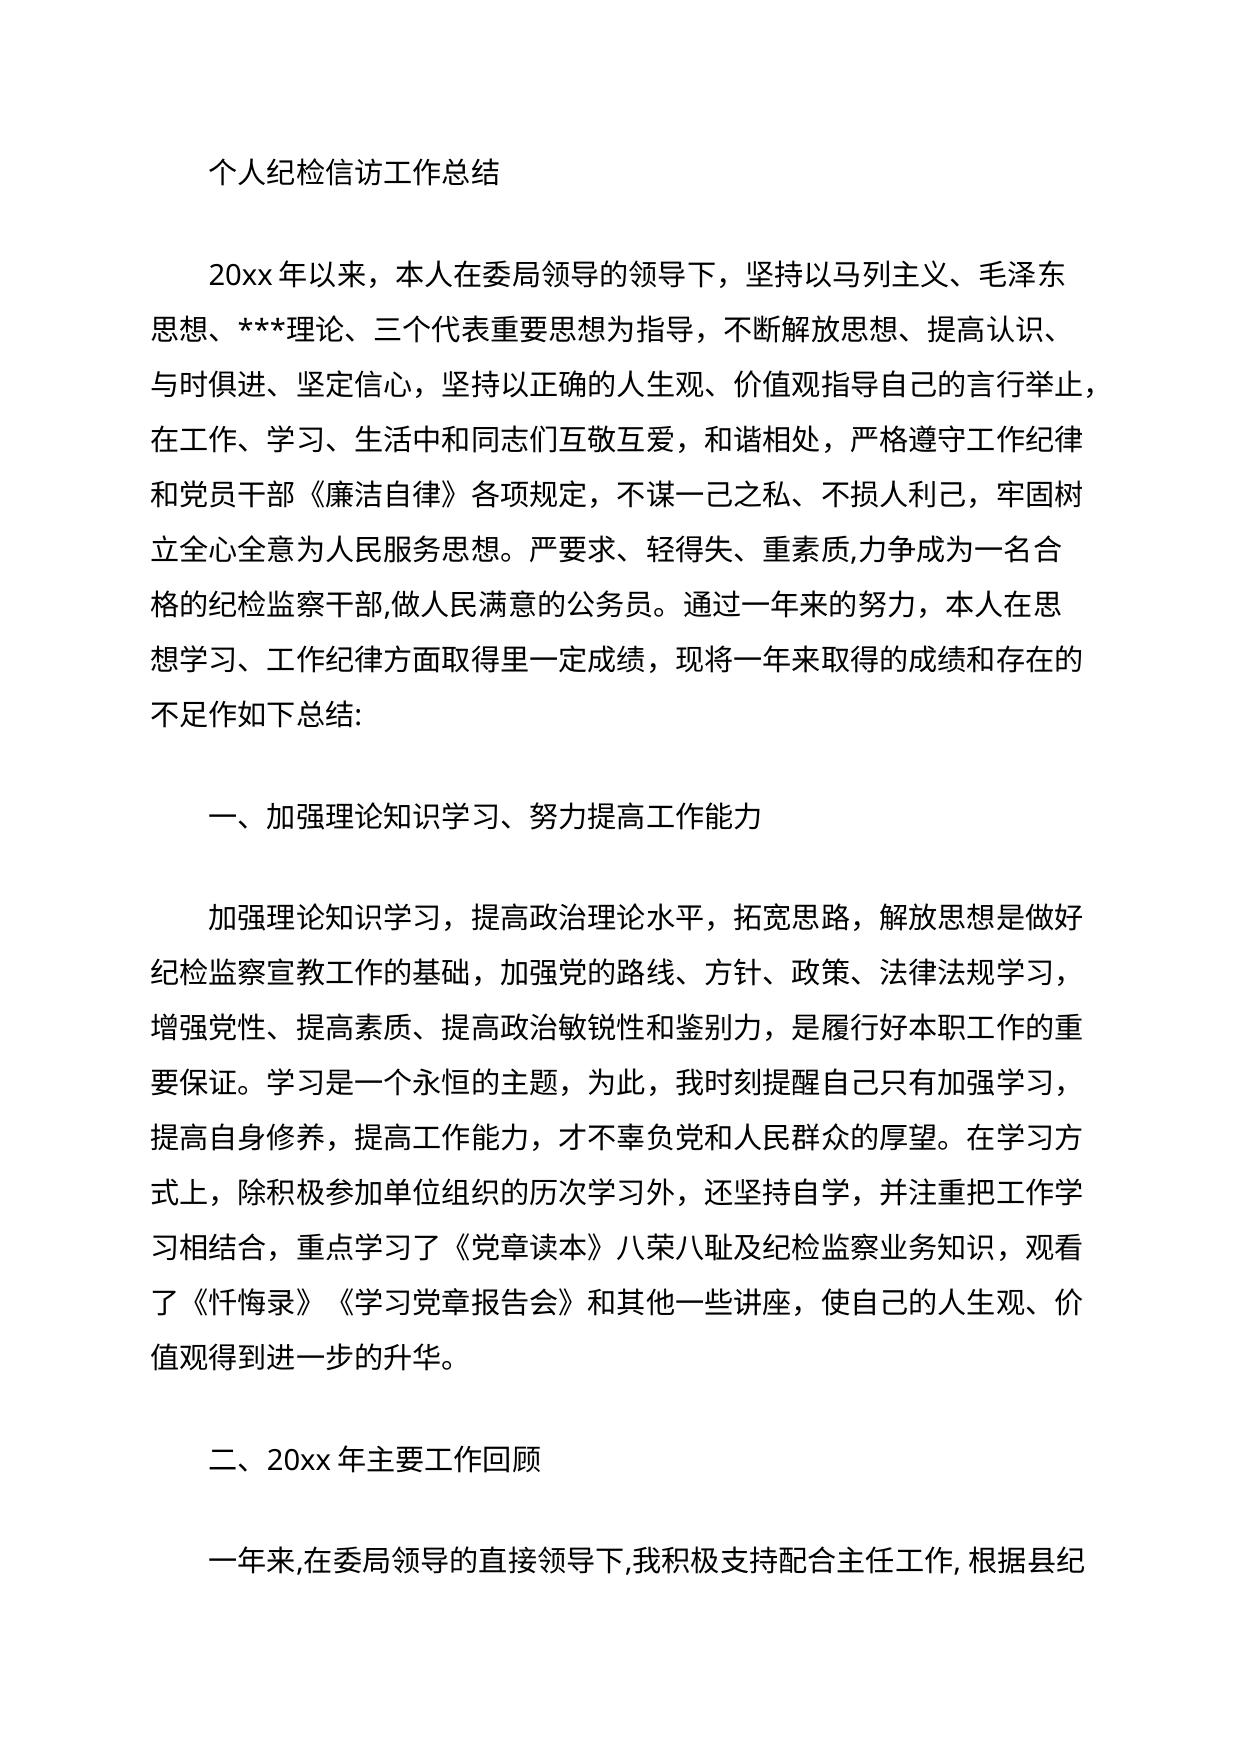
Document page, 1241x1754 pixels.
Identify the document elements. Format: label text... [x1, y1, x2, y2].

text 个人纪检信访工作总结 [150, 150, 1090, 192]
text 一、加强理论知识学习、努力提高工作能力 [150, 793, 1090, 836]
text 二、20xx年主要工作回顾 [150, 1436, 1090, 1478]
text 加强理论知识学习，提高政治理论水平，拓宽思路，解放思想是做好纪检监察宣教工作的基础，加强党的路线、方针、政策、法律法规学习，增强党性、提高素质、提高政治敏锐性和鉴别力，是履行好本职工作的重要保证。学习是一个永恒的主题，为此，我时刻提醒自己只有加强学习，提高自身修养，提高工作能力，才不辜负党和人民群众的厚望。在学习方式上，除积极参加单位组织的历次学习外，还坚持自学，并注重把工作学习相结合，重点学习了《党章读本》八荣八耻及纪检监察业务知识，观看了《忏悔录》《学习党章报告会》和其他一些讲座，使自己的人生观、价值观得到进一步的升华。 [150, 895, 1090, 1377]
text 20xx年以来，本人在委局领导的领导下，坚持以马列主义、毛泽东思想、***理论、三个代表重要思想为指导，不断解放思想、提高认识、与时俱进、坚定信心，坚持以正确的人生观、价值观指导自己的言行举止，在工作、学习、生活中和同志们互敬互爱，和谐相处，严格遵守工作纪律和党员干部《廉洁自律》各项规定，不谋一己之私、不损人利己，牢固树立全心全意为人民服务思想。严要求、轻得失、重素质,力争成为一名合格的纪检监察干部,做人民满意的公务员。通过一年来的努力，本人在思想学习、工作纪律方面取得里一定成绩，现将一年来取得的成绩和存在的不足作如下总结: [150, 252, 1090, 734]
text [150, 1538, 1090, 1580]
